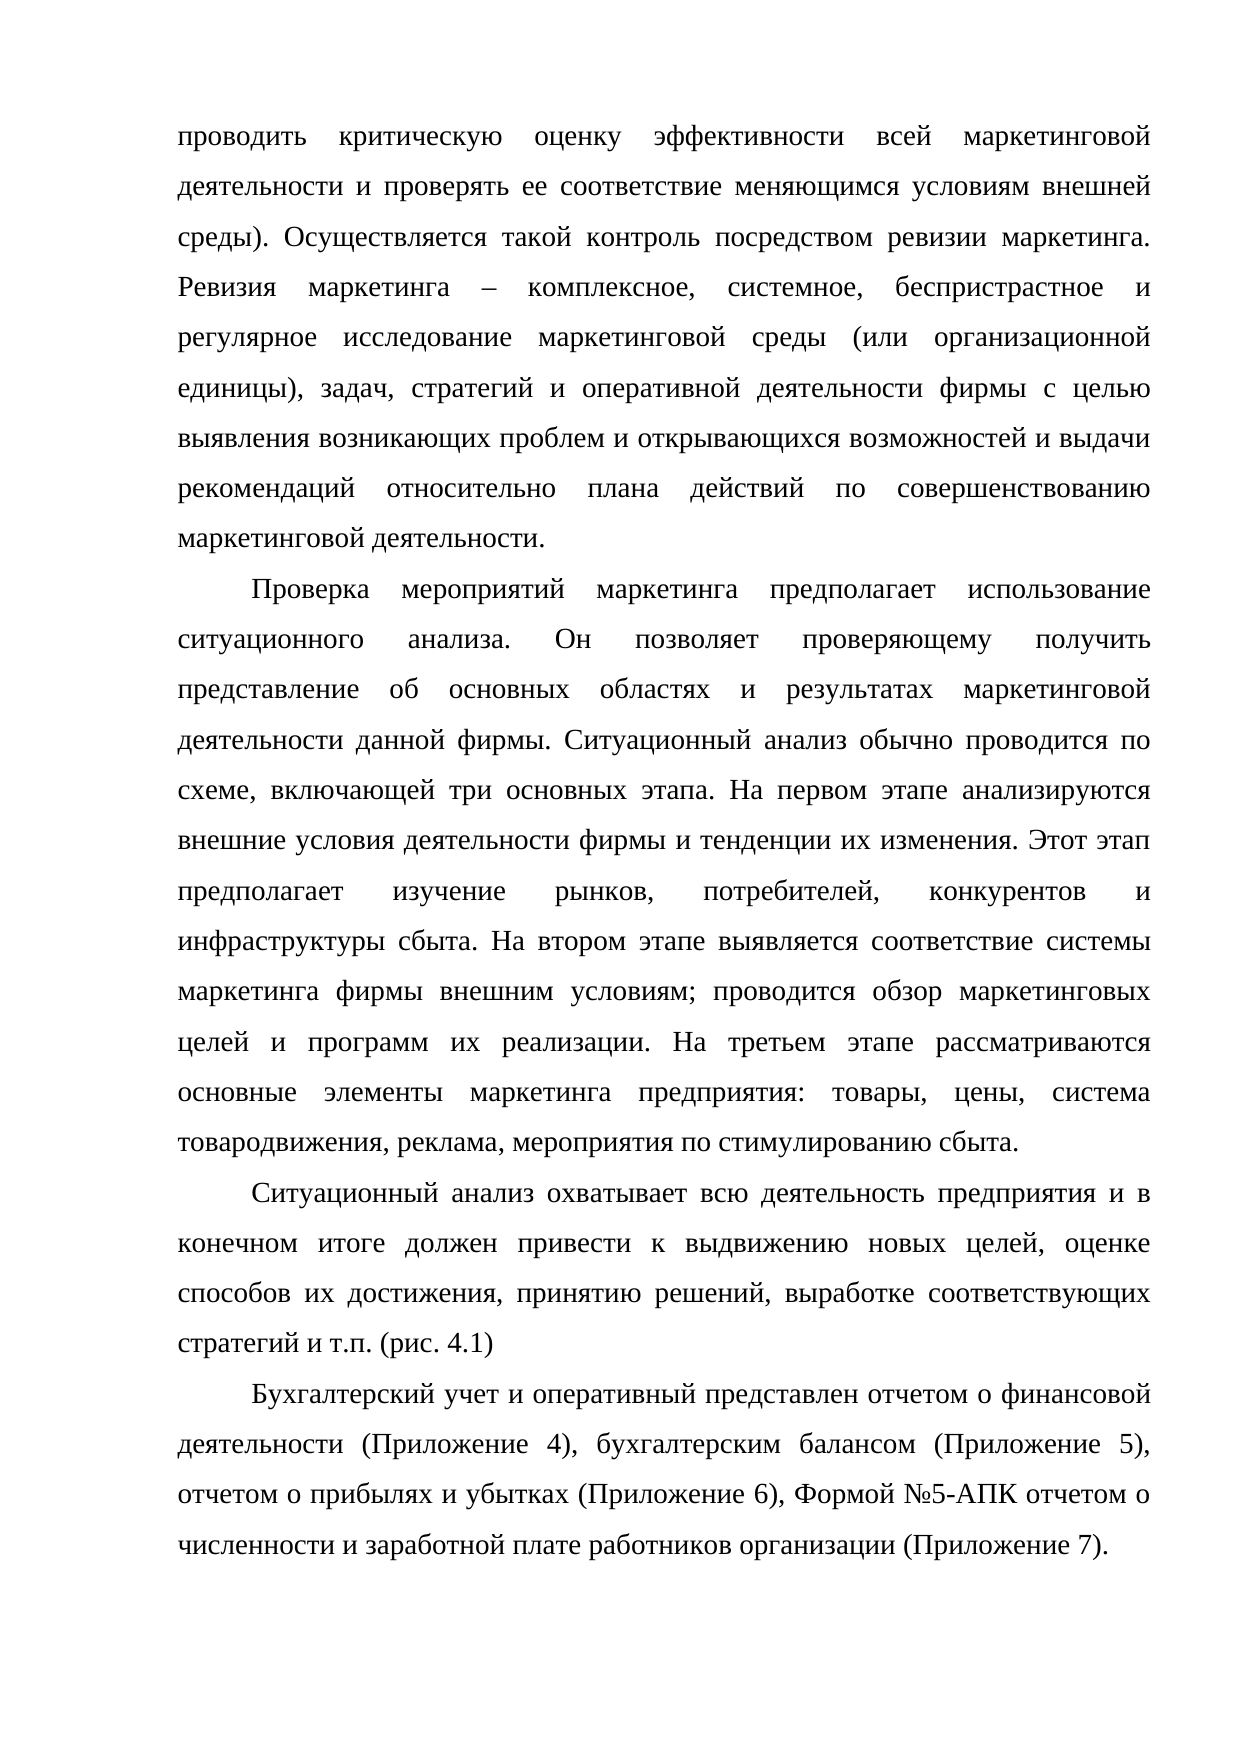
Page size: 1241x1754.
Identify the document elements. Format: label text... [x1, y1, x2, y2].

text Проверка мероприятий маркетинга предполагает использование ситуационного анализа. Он позволяет проверяющему получить представление об основных областях и результатах маркетинговой деятельности данной фирмы. Ситуационный анализ обычно проводится по схеме, включающей три основных этапа. На первом этапе анализируются внешние условия деятельности фирмы и тенденции их изменения. Этот этап предполагает изучение рынков, потребителей, конкурентов и инфраструктуры сбыта. На втором этапе выявляется соответствие системы маркетинга фирмы внешним условиям; проводится обзор маркетинговых целей и программ их реализации. На третьем этапе рассматриваются основные элементы маркетинга предприятия: товары, цены, система товародвижения, реклама, мероприятия по стимулированию сбыта. [177, 571, 1152, 1158]
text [177, 118, 1152, 554]
text Бухгалтерский учет и оперативный представлен отчетом о финансовой деятельности (Приложение 4), бухгалтерским балансом (Приложение 5), отчетом о прибылях и убытках (Приложение 6), Формой №5-АПК отчетом о численности и заработной плате работников организации (Приложение 7). [177, 1376, 1152, 1560]
text Ситуационный анализ охватывает всю деятельность предприятия и в конечном итоге должен привести к выдвижению новых целей, оценке способов их достижения, принятию решений, выработке соответствующих стратегий и т.п. (рис. 4.1) [177, 1175, 1152, 1359]
